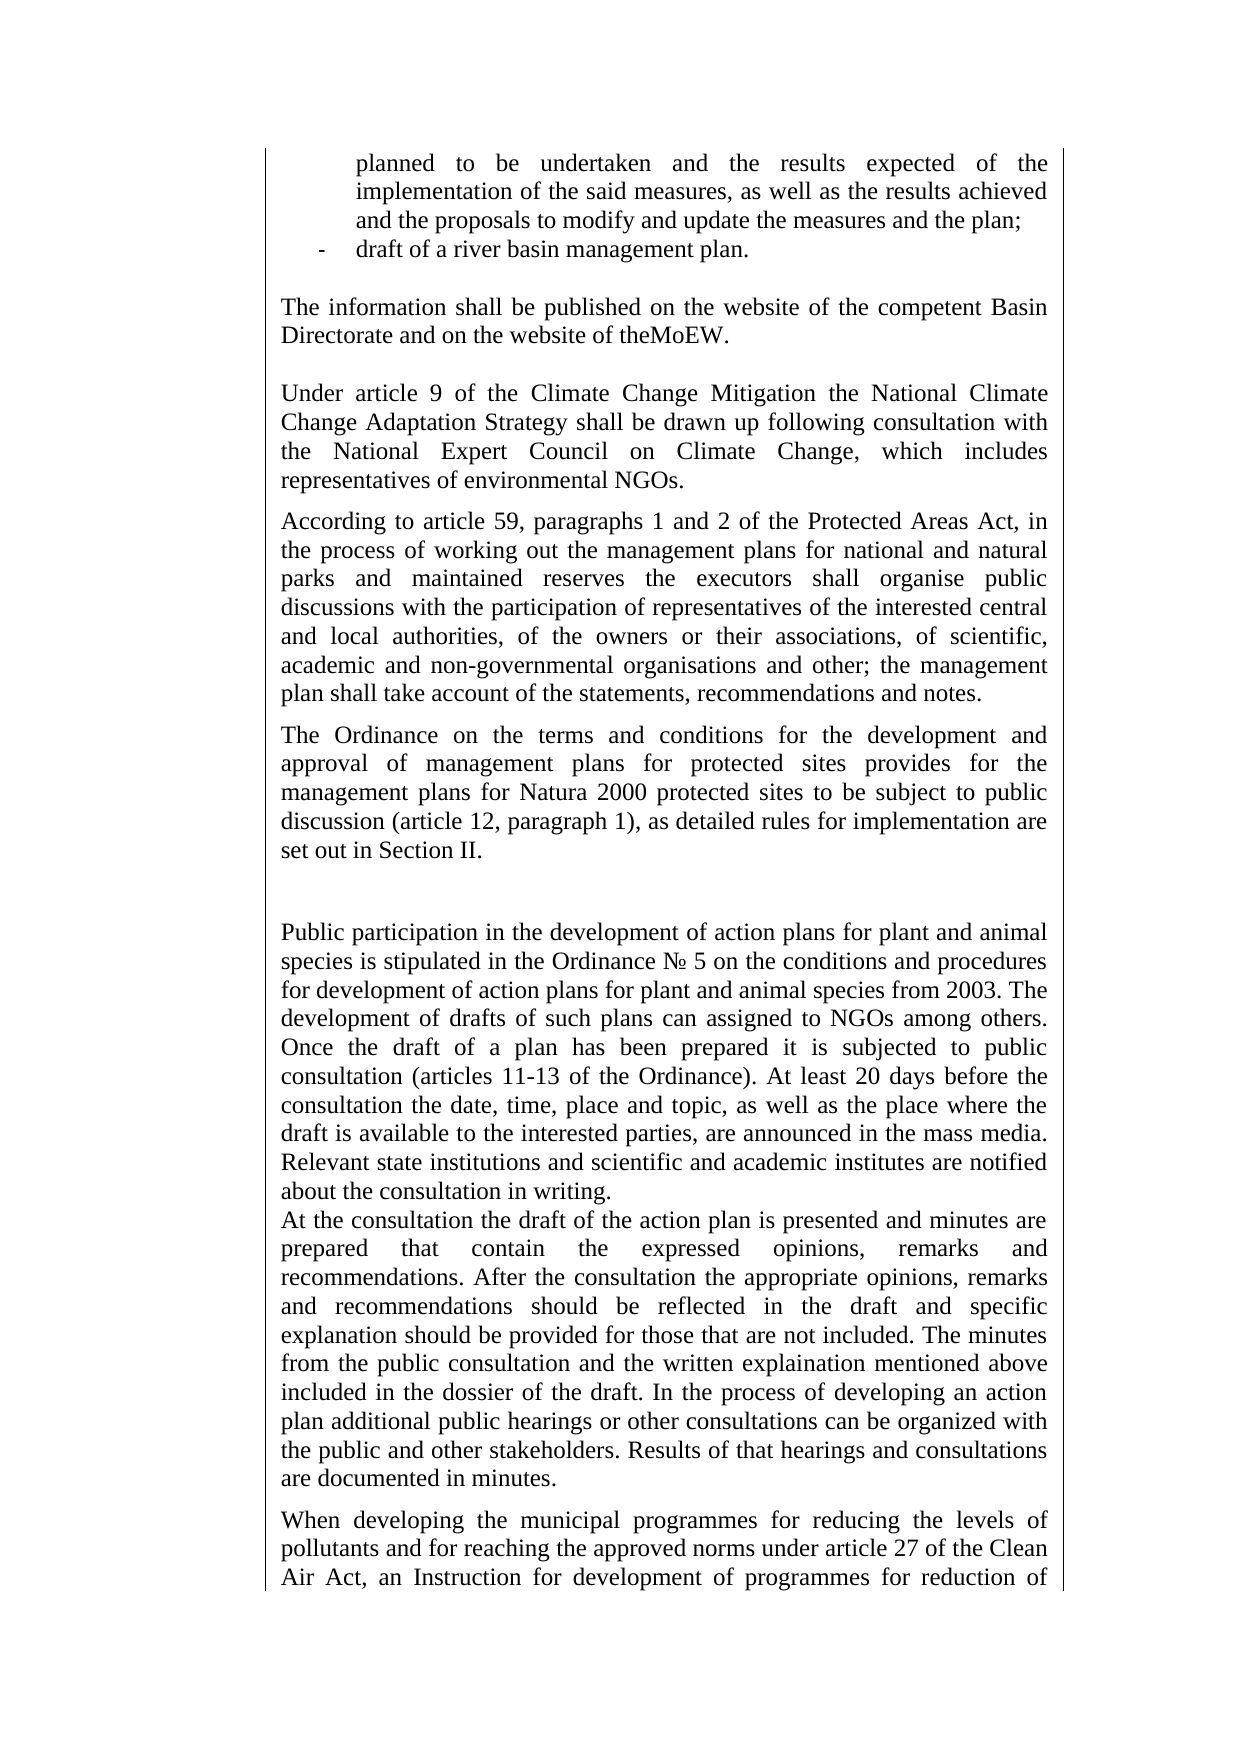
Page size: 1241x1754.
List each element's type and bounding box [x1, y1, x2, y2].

table_cell [266, 148, 1063, 1591]
